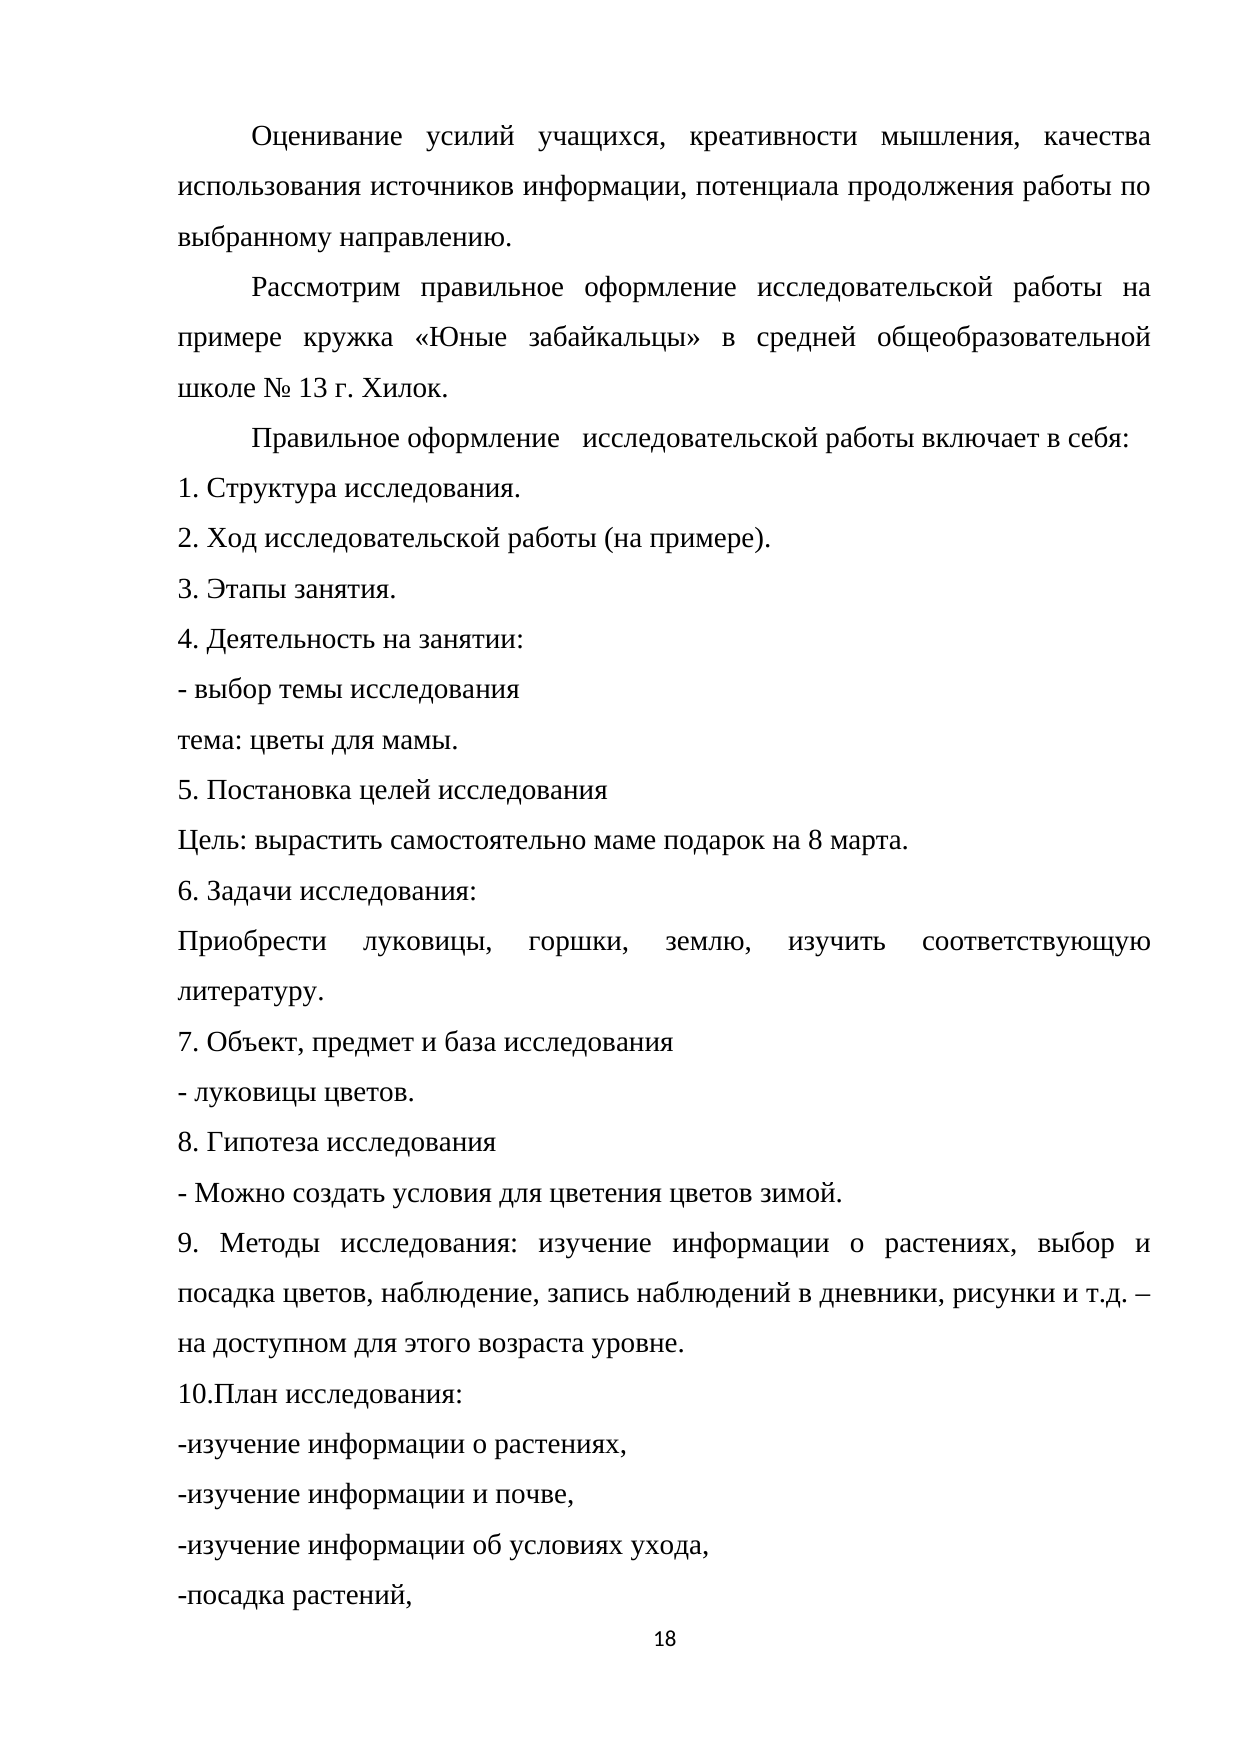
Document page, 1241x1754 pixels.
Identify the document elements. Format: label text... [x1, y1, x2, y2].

text -изучение информации об условиях ухода, [177, 1527, 1152, 1560]
text -посадка растений, [177, 1577, 1152, 1611]
text Цель: вырастить самостоятельно маме подарок на 8 марта. [177, 822, 1152, 856]
text 8. Гипотеза исследования [177, 1124, 1152, 1158]
text - луковицы цветов. [177, 1074, 1152, 1108]
text Приобрести луковицы, горшки, землю, изучить соответствующую литературу. [177, 923, 1152, 1007]
text -изучение информации и почве, [177, 1477, 1152, 1510]
text Правильное оформление исследовательской работы включает в себя: [177, 420, 1152, 453]
text Оценивание усилий учащихся, креативности мышления, качества использования источников информации, потенциала продолжения работы по выбранному направлению. [177, 118, 1152, 252]
text тема: цветы для мамы. [177, 722, 1152, 755]
text - Можно создать условия для цветения цветов зимой. [177, 1175, 1152, 1208]
text 3. Этапы занятия. [177, 571, 1152, 604]
text 5. Постановка целей исследования [177, 772, 1152, 806]
text - выбор темы исследования [177, 672, 1152, 705]
text 7. Объект, предмет и база исследования [177, 1024, 1152, 1057]
text -изучение информации о растениях, [177, 1426, 1152, 1460]
text 4. Деятельность на занятии: [177, 621, 1152, 655]
text 10.План исследования: [177, 1376, 1152, 1409]
text 6. Задачи исследования: [177, 873, 1152, 906]
text 1. Структура исследования. [177, 470, 1152, 504]
text 2. Ход исследовательской работы (на примере). [177, 521, 1152, 554]
text Рассмотрим правильное оформление исследовательской работы на примере кружка «Юные забайкальцы» в средней общеобразовательной школе № 13 г. Хилок. [177, 269, 1152, 403]
text 9. Методы исследования: изучение информации о растениях, выбор и посадка цветов, наблюдение, запись наблюдений в дневники, рисунки и т.д. – на доступном для этого возраста уровне. [177, 1225, 1152, 1359]
